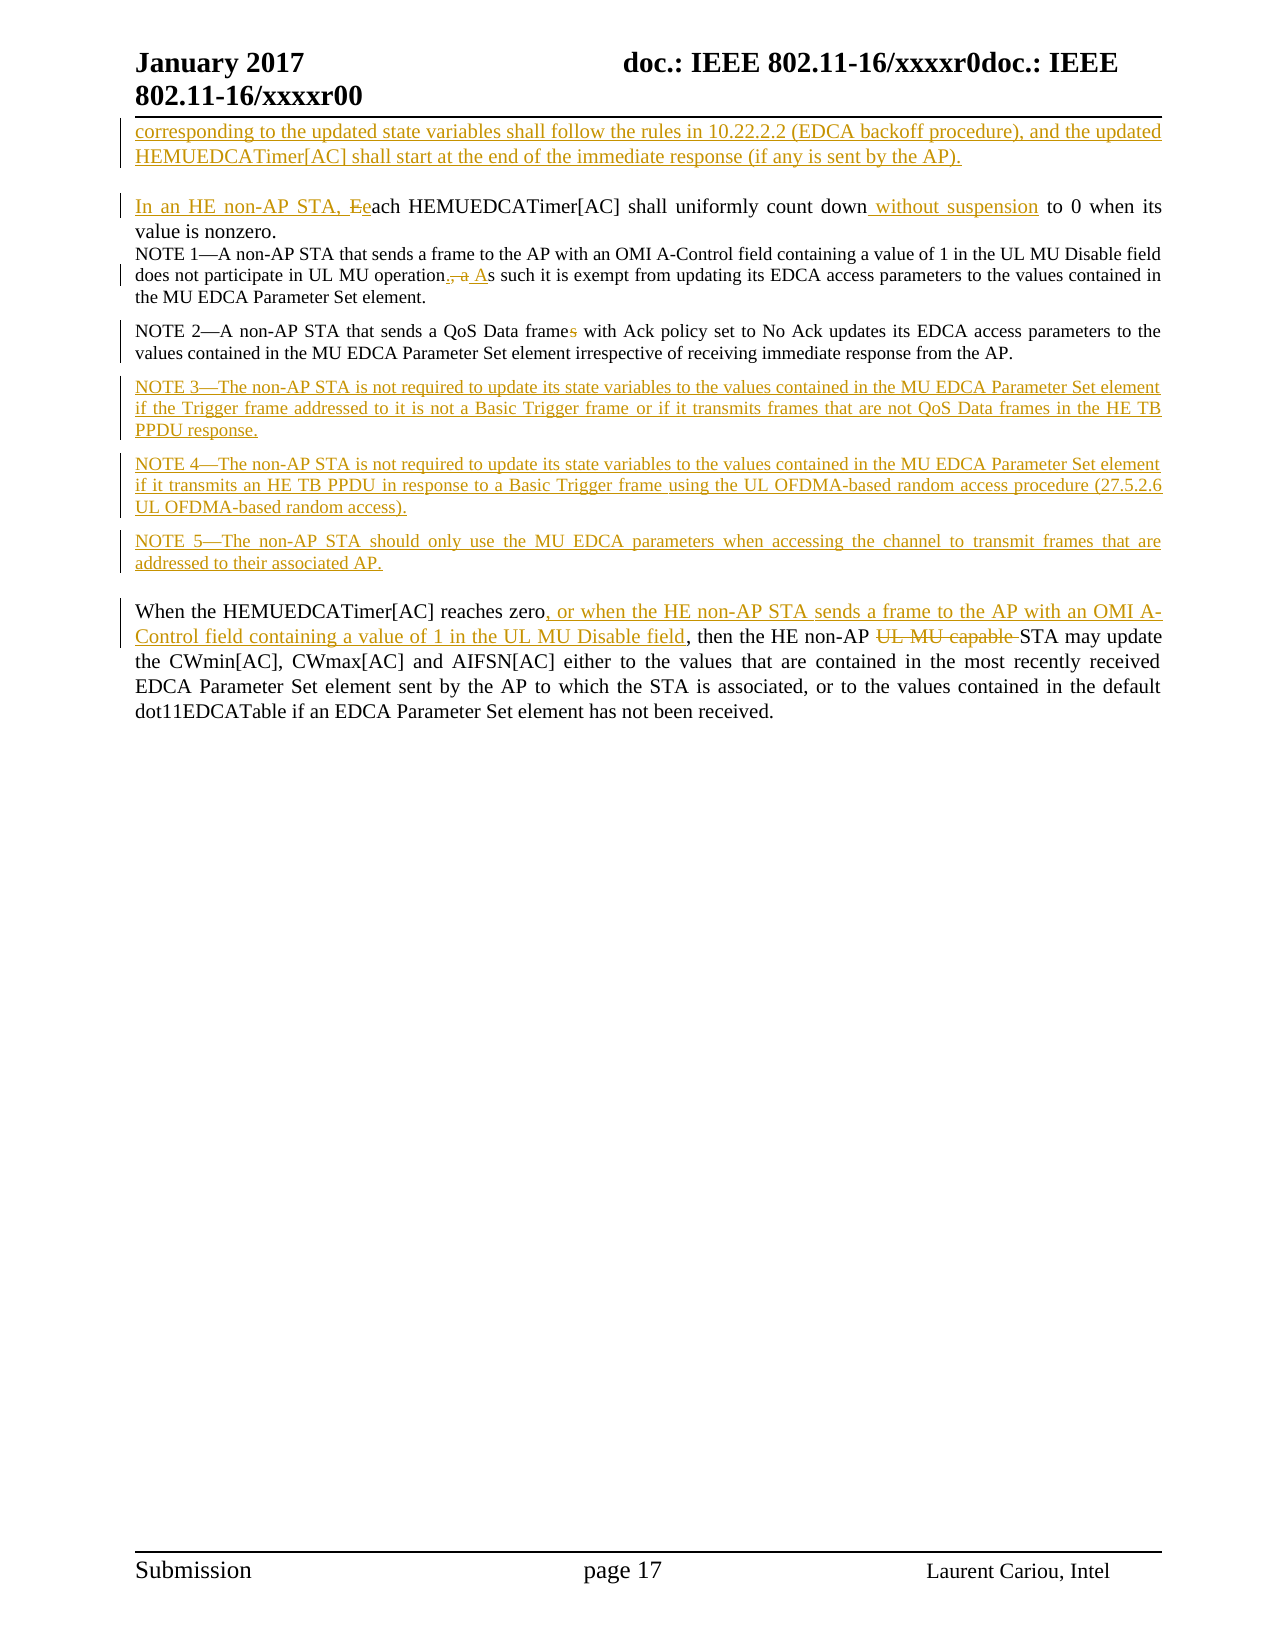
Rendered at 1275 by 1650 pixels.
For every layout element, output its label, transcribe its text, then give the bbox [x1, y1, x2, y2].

text ach HEMUEDCATimer[AC] shall uniformly count down to 0 when its value is nonzero. [135, 193, 1162, 243]
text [135, 118, 1162, 140]
text When the HEMUEDCATimer[AC] reaches zero, then the HE non-AP STA may update the CWmin[AC], CWmax[AC] and AIFSN[AC] either to the values that are contained in the most recently received EDCA Parameter Set element sent by the AP to which the STA is associated, or to the values contained in the default dot11EDCATable if an EDCA Parameter Set element has not been received. [135, 598, 1162, 723]
text NOTE 1—A non-AP STA that sends a frame to the AP with an OMI A-Control field containing a value of 1 in the UL MU Disable field does not participate in UL MU operations such it is exempt from updating its EDCA access parameters to the values contained in the MU EDCA Parameter Set element. [135, 243, 1162, 307]
text NOTE 2—A non-AP STA that sends a QoS Data frame with Ack policy set to No Ack updates its EDCA access parameters to the values contained in the MU EDCA Parameter Set element irrespective of receiving immediate response from the AP. [135, 320, 1162, 363]
